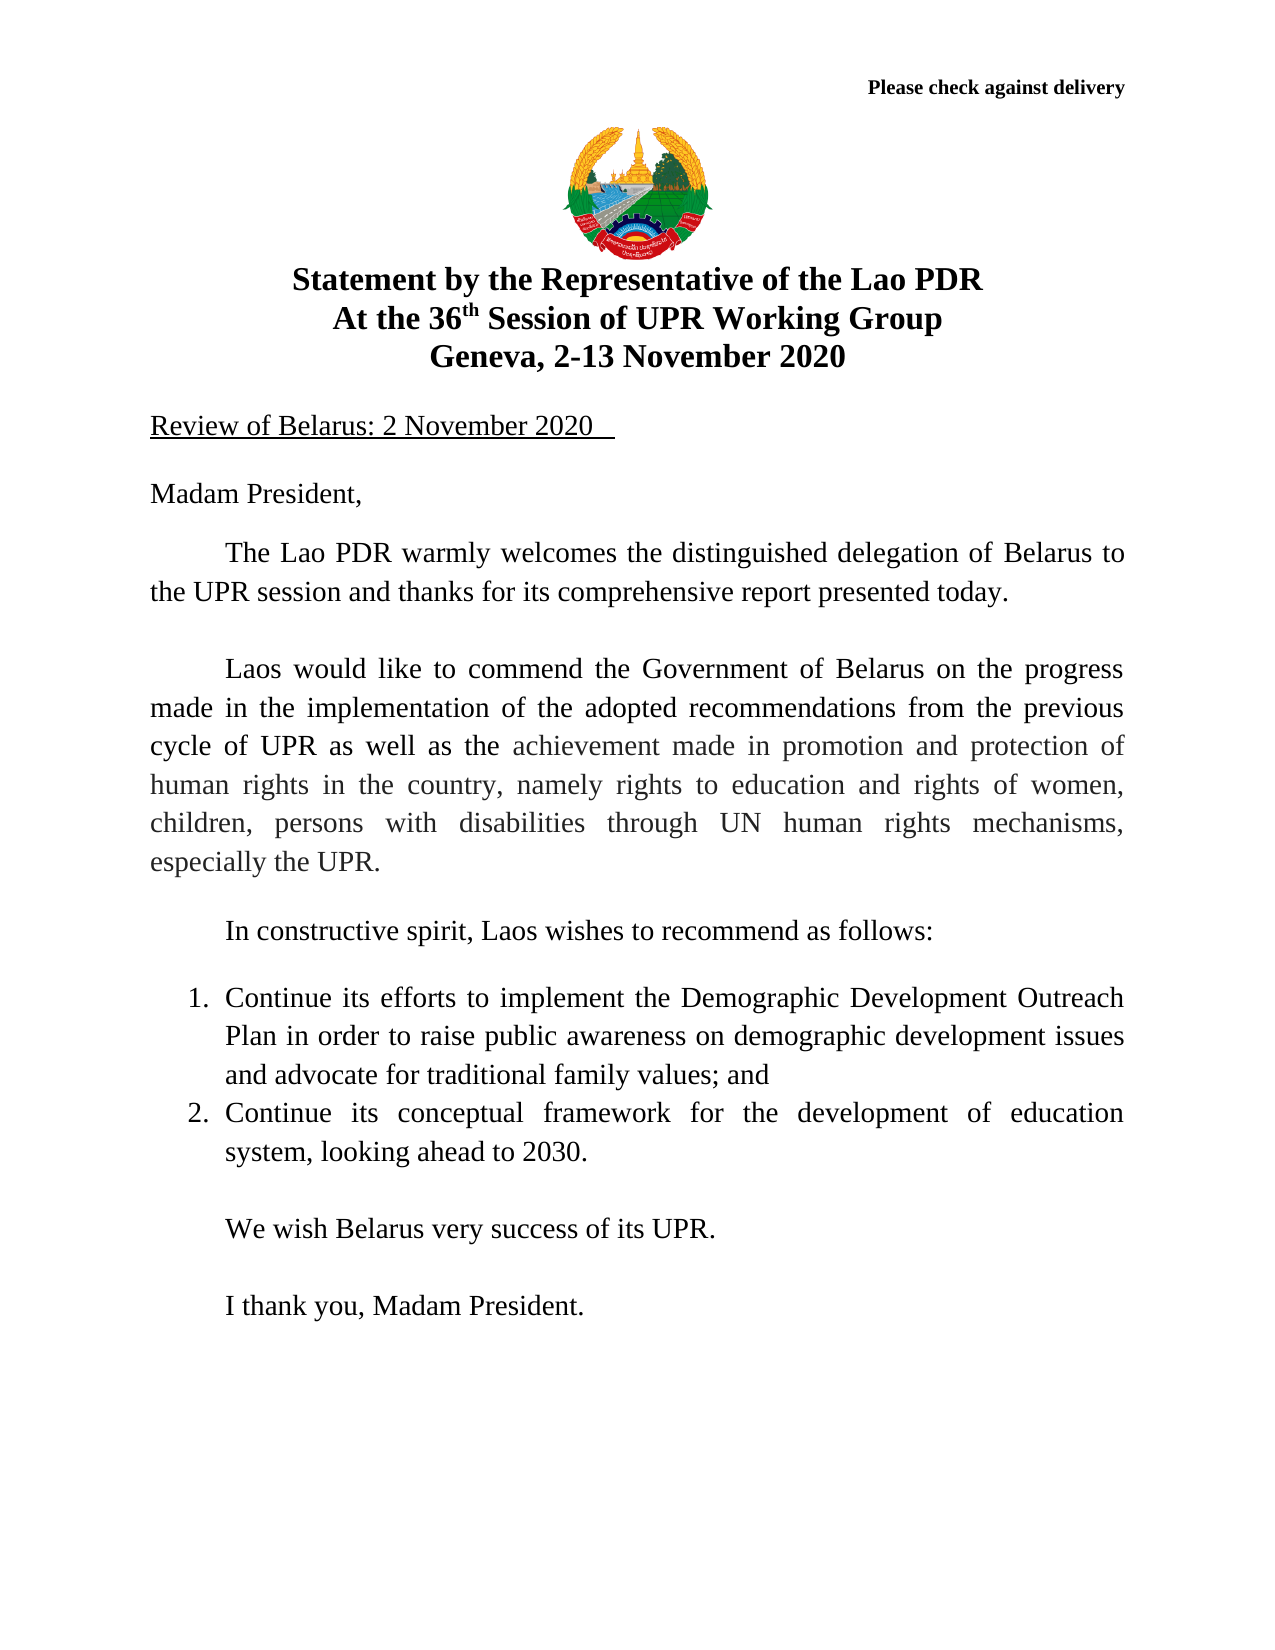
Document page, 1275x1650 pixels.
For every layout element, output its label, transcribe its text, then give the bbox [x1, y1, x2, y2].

list Continue its conceptual framework for the development of education system, looking ahead to 2030. [187, 1095, 1125, 1167]
text At the 36th Session of UPR Working Group [150, 298, 1125, 336]
text Review of Belarus: 2 November 2020 [150, 408, 1125, 442]
text Madam President, [150, 476, 1125, 510]
list Continue its efforts to implement the Demographic Development Outreach Plan in order to raise public awareness on demographic development issues and advocate for traditional family values; and [187, 980, 1125, 1090]
text Laos would like to commend the Government of Belarus on the progress made in the implementation of the adopted recommendations from the previous cycle of UPR as well as the achievement made in promotion and protection of human rights in the country, namely rights to education and rights of women, children, persons with disabilities through UN human rights mechanisms, especially the UPR. [150, 651, 1125, 877]
picture [562, 127, 713, 260]
text Geneva, 2-13 November 2020 [150, 336, 1125, 374]
text Statement by the Representative of the Lao PDR [150, 259, 1125, 298]
text I thank you, Madam President. [150, 1288, 1125, 1322]
text We wish Belarus very success of its UPR. [225, 1211, 1125, 1244]
text The Lao PDR warmly welcomes the distinguished delegation of Belarus to the UPR session and thanks for its comprehensive report presented today. [150, 536, 1125, 608]
text In constructive spirit, Laos wishes to recommend as follows: [150, 913, 1125, 946]
